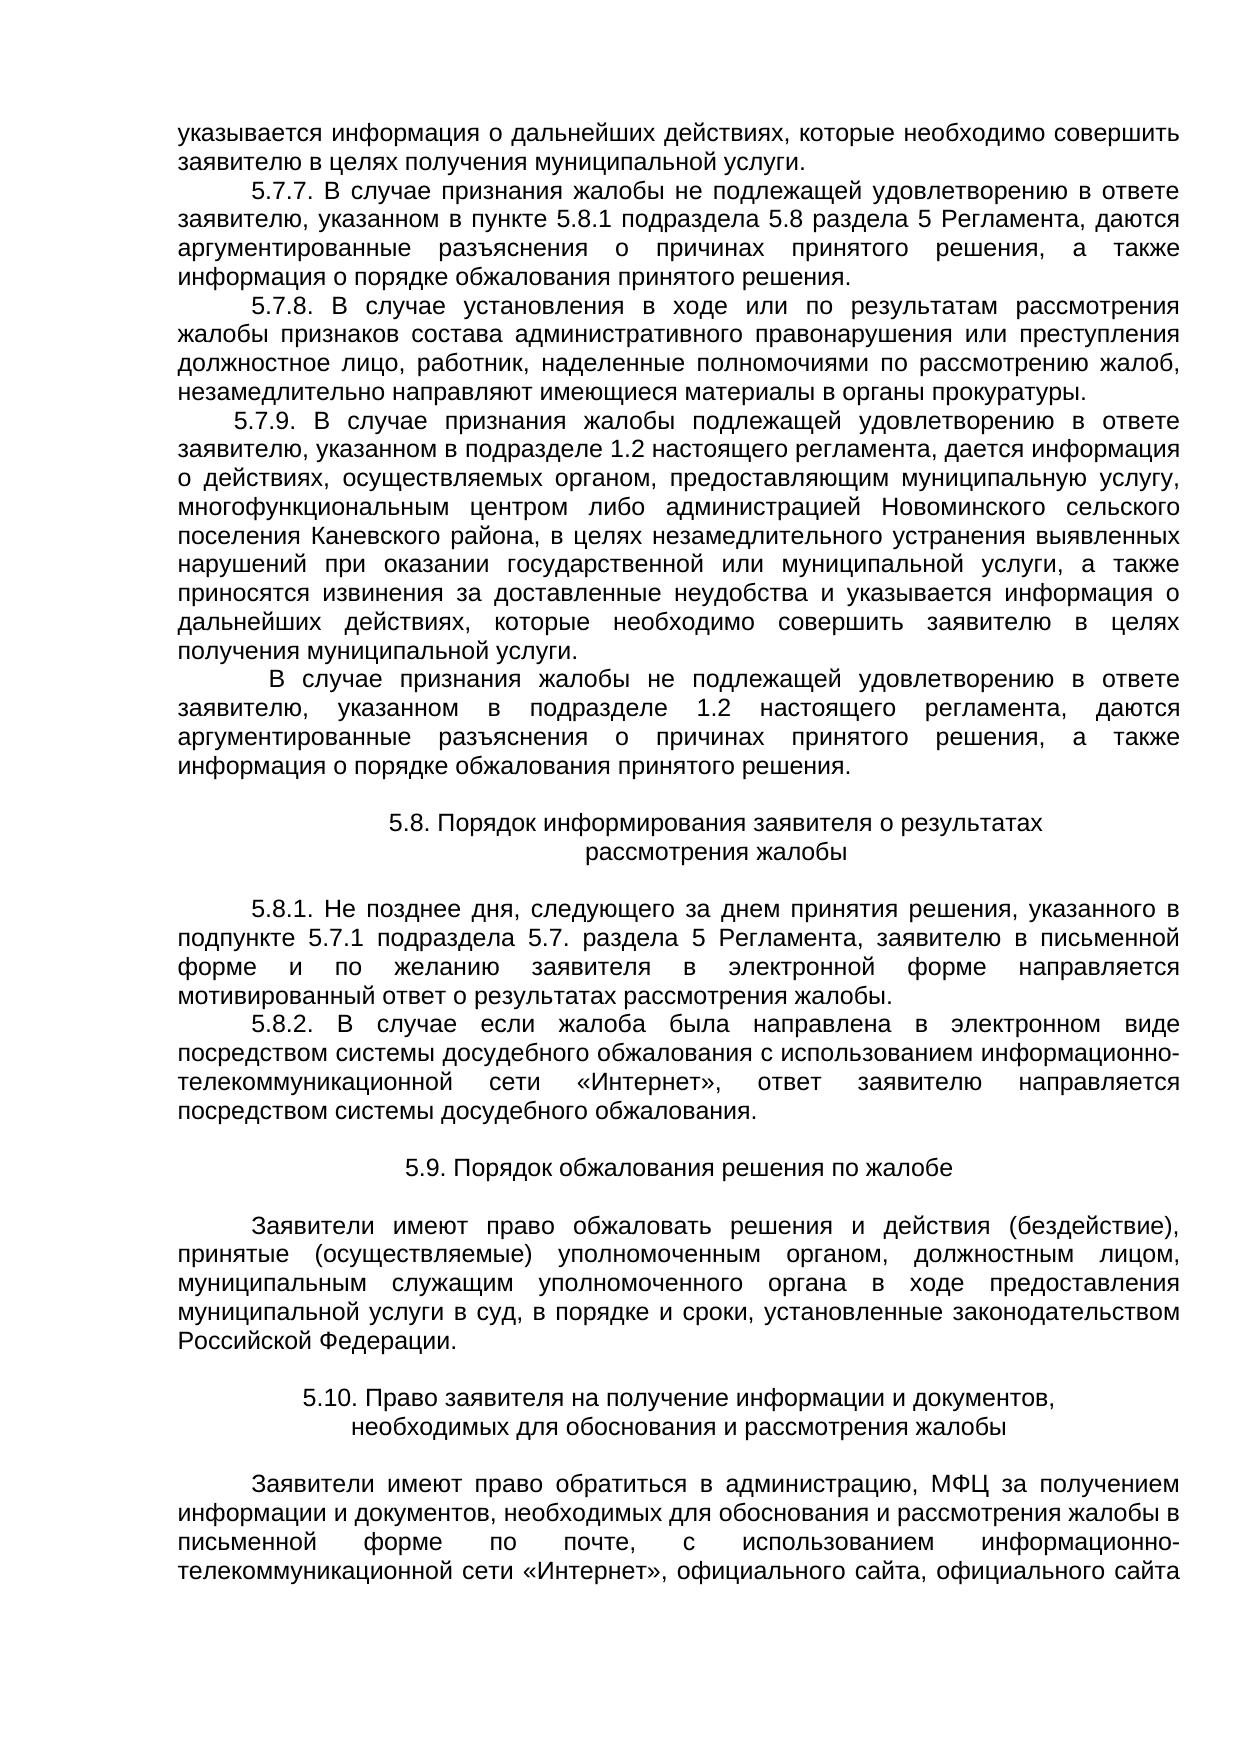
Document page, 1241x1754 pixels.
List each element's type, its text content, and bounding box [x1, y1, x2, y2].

text 5.7.7. В случае признания жалобы не подлежащей удовлетворению в ответе заявителю, указанном в пункте 5.8.1 подраздела 5.8 раздела 5 Регламента, даются аргументированные разъяснения о причинах принятого решения, а также информация о порядке обжалования принятого решения. [177, 176, 1181, 291]
text 5.7.8. В случае установления в ходе или по результатам рассмотрения жалобы признаков состава административного правонарушения или преступления должностное лицо, работник, наделенные полномочиями по рассмотрению жалоб, незамедлительно направляют имеющиеся материалы в органы прокуратуры. [177, 291, 1181, 406]
text В случае признания жалобы не подлежащей удовлетворению в ответе заявителю, указанном в подразделе 1.2 настоящего регламента, даются аргументированные разъяснения о причинах принятого решения, а также информация о порядке обжалования принятого решения. [177, 664, 1181, 779]
text 5.7.9. В случае признания жалобы подлежащей удовлетворению в ответе заявителю, указанном в подразделе 1.2 настоящего регламента, дается информация о действиях, осуществляемых органом, предоставляющим муниципальную услугу, многофункциональным центром либо администрацией Новоминского сельского поселения Каневского района, в целях незамедлительного устранения выявленных нарушений при оказании государственной или муниципальной услуги, а также приносятся извинения за доставленные неудобства и указывается информация о дальнейших действиях, которые необходимо совершить заявителю в целях получения муниципальной услуги. [177, 406, 1181, 664]
text рассмотрения жалобы [177, 837, 1181, 866]
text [177, 118, 1181, 176]
text 5.9. Порядок обжалования решения по жалобе [177, 1153, 1181, 1182]
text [177, 1469, 1181, 1584]
text 5.8.1. Не позднее дня, следующего за днем принятия решения, указанного в подпункте 5.7.1 подраздела 5.7. раздела 5 Регламента, заявителю в письменной форме и по желанию заявителя в электронной форме направляется мотивированный ответ о результатах рассмотрения жалобы. [177, 894, 1181, 1009]
text Заявители имеют право обжаловать решения и действия (бездействие), принятые (осуществляемые) уполномоченным органом, должностным лицом, муниципальным служащим уполномоченного органа в ходе предоставления муниципальной услуги в суд, в порядке и сроки, установленные законодательством Российской Федерации. [177, 1211, 1181, 1354]
text необходимых для обоснования и рассмотрения жалобы [177, 1412, 1181, 1441]
text 5.8. Порядок информирования заявителя о результатах [177, 808, 1181, 837]
text 5.10. Право заявителя на получение информации и документов, [177, 1383, 1181, 1412]
text 5.8.2. В случае если жалоба была направлена в электронном виде посредством системы досудебного обжалования с использованием информационно-телекоммуникационной сети «Интернет», ответ заявителю направляется посредством системы досудебного обжалования. [177, 1009, 1181, 1124]
